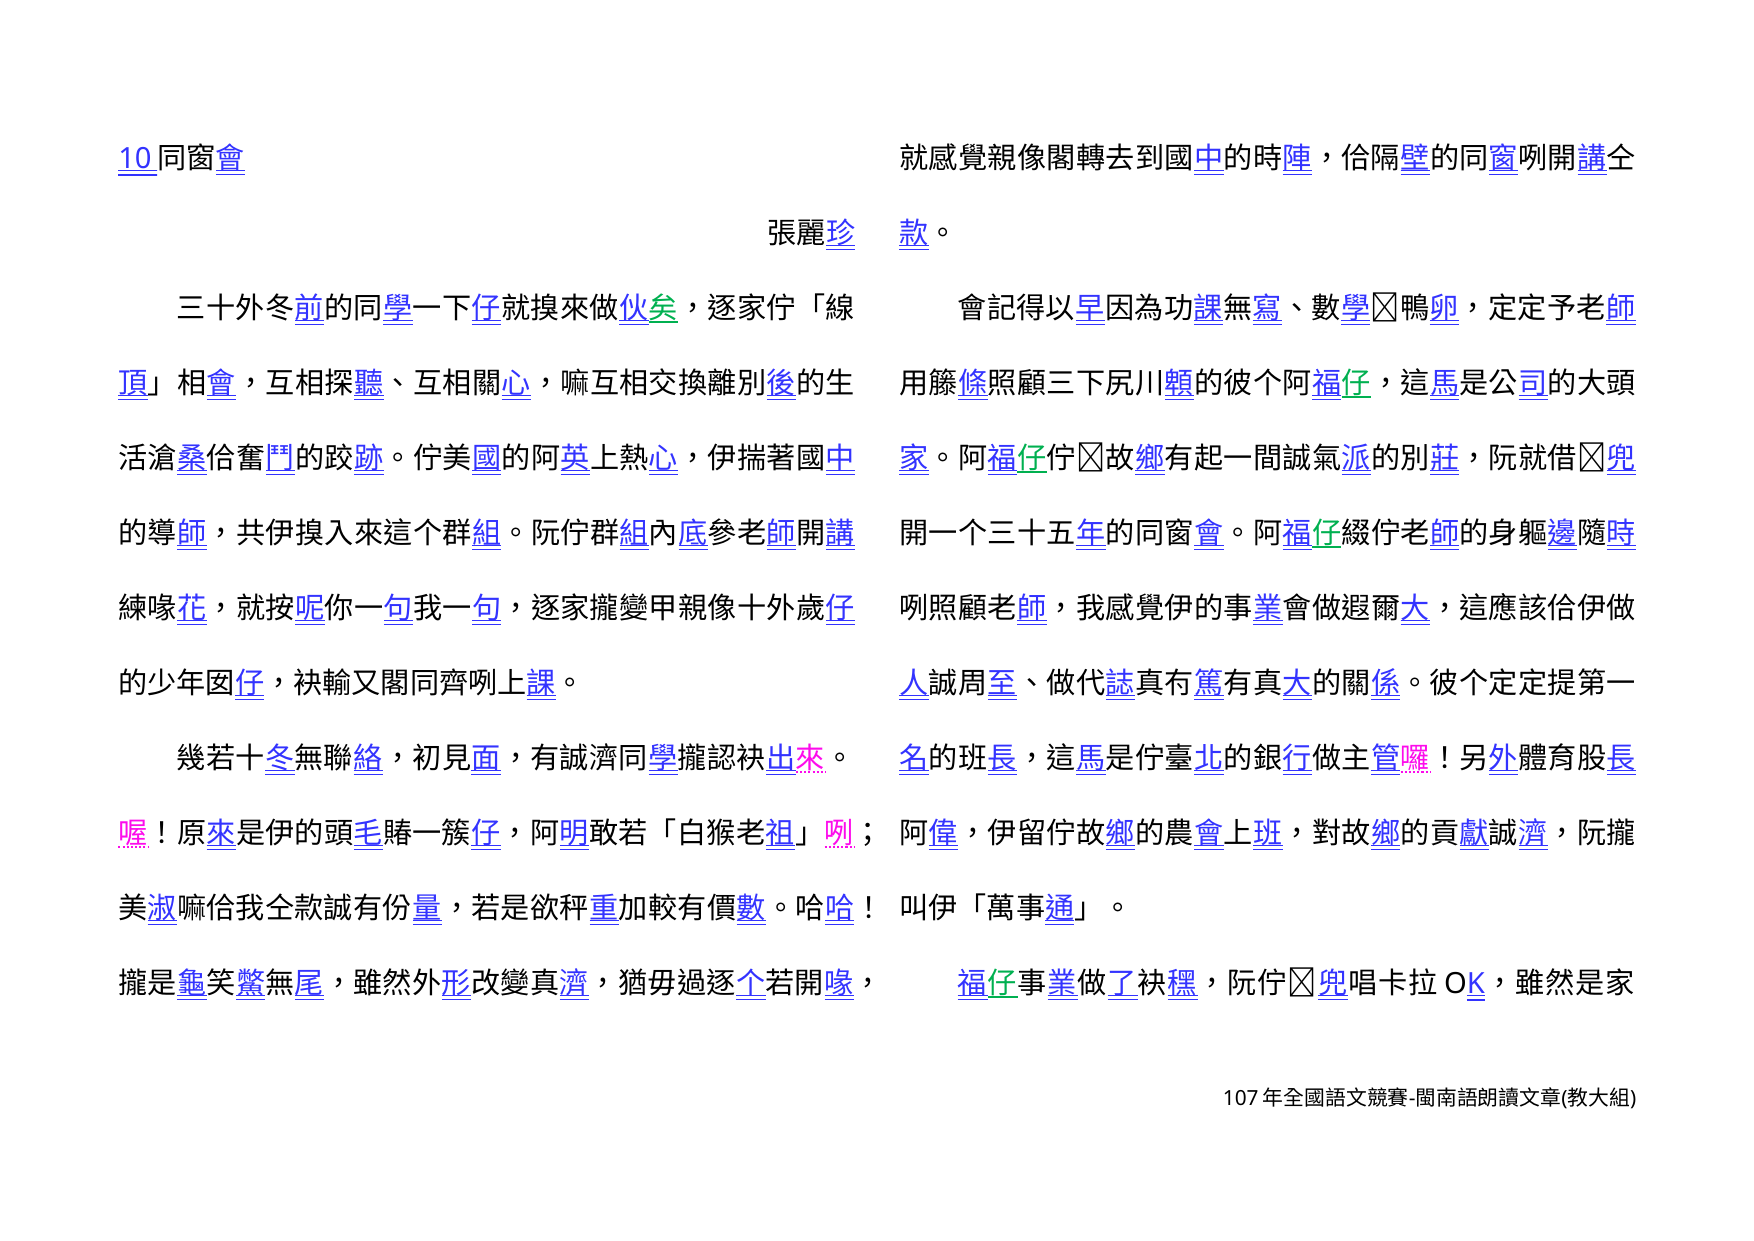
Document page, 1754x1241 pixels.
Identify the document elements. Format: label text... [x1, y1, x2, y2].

text 10同窗會 [118, 118, 855, 193]
text 福仔事業做了袂䆀，阮佇兜唱卡拉OK，雖然是家庭式的，毋過逐項家私攏齊全，袂輸外口專業的KTV。阮共老師點一條〈愛拚才會贏〉，老師用袂啥輾轉的臺語唱，逐个嘛佮伊唱甲足歡喜的，阮講這是新版的唱法。 [899, 943, 1636, 1018]
text 幾若十冬無聯絡，初見面，有誠濟同學攏認袂出來。喔！原來是伊的頭毛賰一簇仔，阿明敢若「白猴老祖」咧；美淑嘛佮我仝款誠有份量，若是欲秤重加較有價數。哈哈！攏是龜笑鱉無尾，雖然外形改變真濟，猶毋過逐个若開喙，就感覺親像閣轉去到國中的時陣，佮隔壁的同窗咧開講仝款。 [899, 118, 1636, 268]
text 張麗珍 [118, 193, 855, 268]
text 幾若十冬無聯絡，初見面，有誠濟同學攏認袂出來。喔！原來是伊的頭毛賰一簇仔，阿明敢若「白猴老祖」咧；美淑嘛佮我仝款誠有份量，若是欲秤重加較有價數。哈哈！攏是龜笑鱉無尾，雖然外形改變真濟，猶毋過逐个若開喙，就感覺親像閣轉去到國中的時陣，佮隔壁的同窗咧開講仝款。 [118, 718, 855, 1018]
text 會記得以早因為功課無寫、數學𢯾鴨卵，定定予老師用籐條照顧三下尻川䫌的彼个阿福仔，這馬是公司的大頭家。阿福仔佇故鄉有起一間誠氣派的別莊，阮就借兜開一个三十五年的同窗會。阿福仔綴佇老師的身軀邊隨時咧照顧老師，我感覺伊的事業會做遐爾大，這應該佮伊做人誠周至、做代誌真𠕇篤有真大的關係。彼个定定提第一名的班長，這馬是佇臺北的銀行做主管囉！另外體育股長阿偉，伊留佇故鄉的農會上班，對故鄉的貢獻誠濟，阮攏叫伊「萬事通」。 [899, 268, 1636, 943]
text 三十外冬前的同學一下仔就搝來做伙矣，逐家佇「線頂」相會，互相探聽、互相關心，嘛互相交換離別後的生活滄桑佮奮鬥的跤跡。佇美國的阿英上熱心，伊揣著國中的導師，共伊搝入來這个群組。阮佇群組內底參老師開講練喙花，就按呢你一句我一句，逐家攏變甲親像十外歲仔的少年囡仔，袂輸又閣同齊咧上課。 [118, 268, 855, 718]
